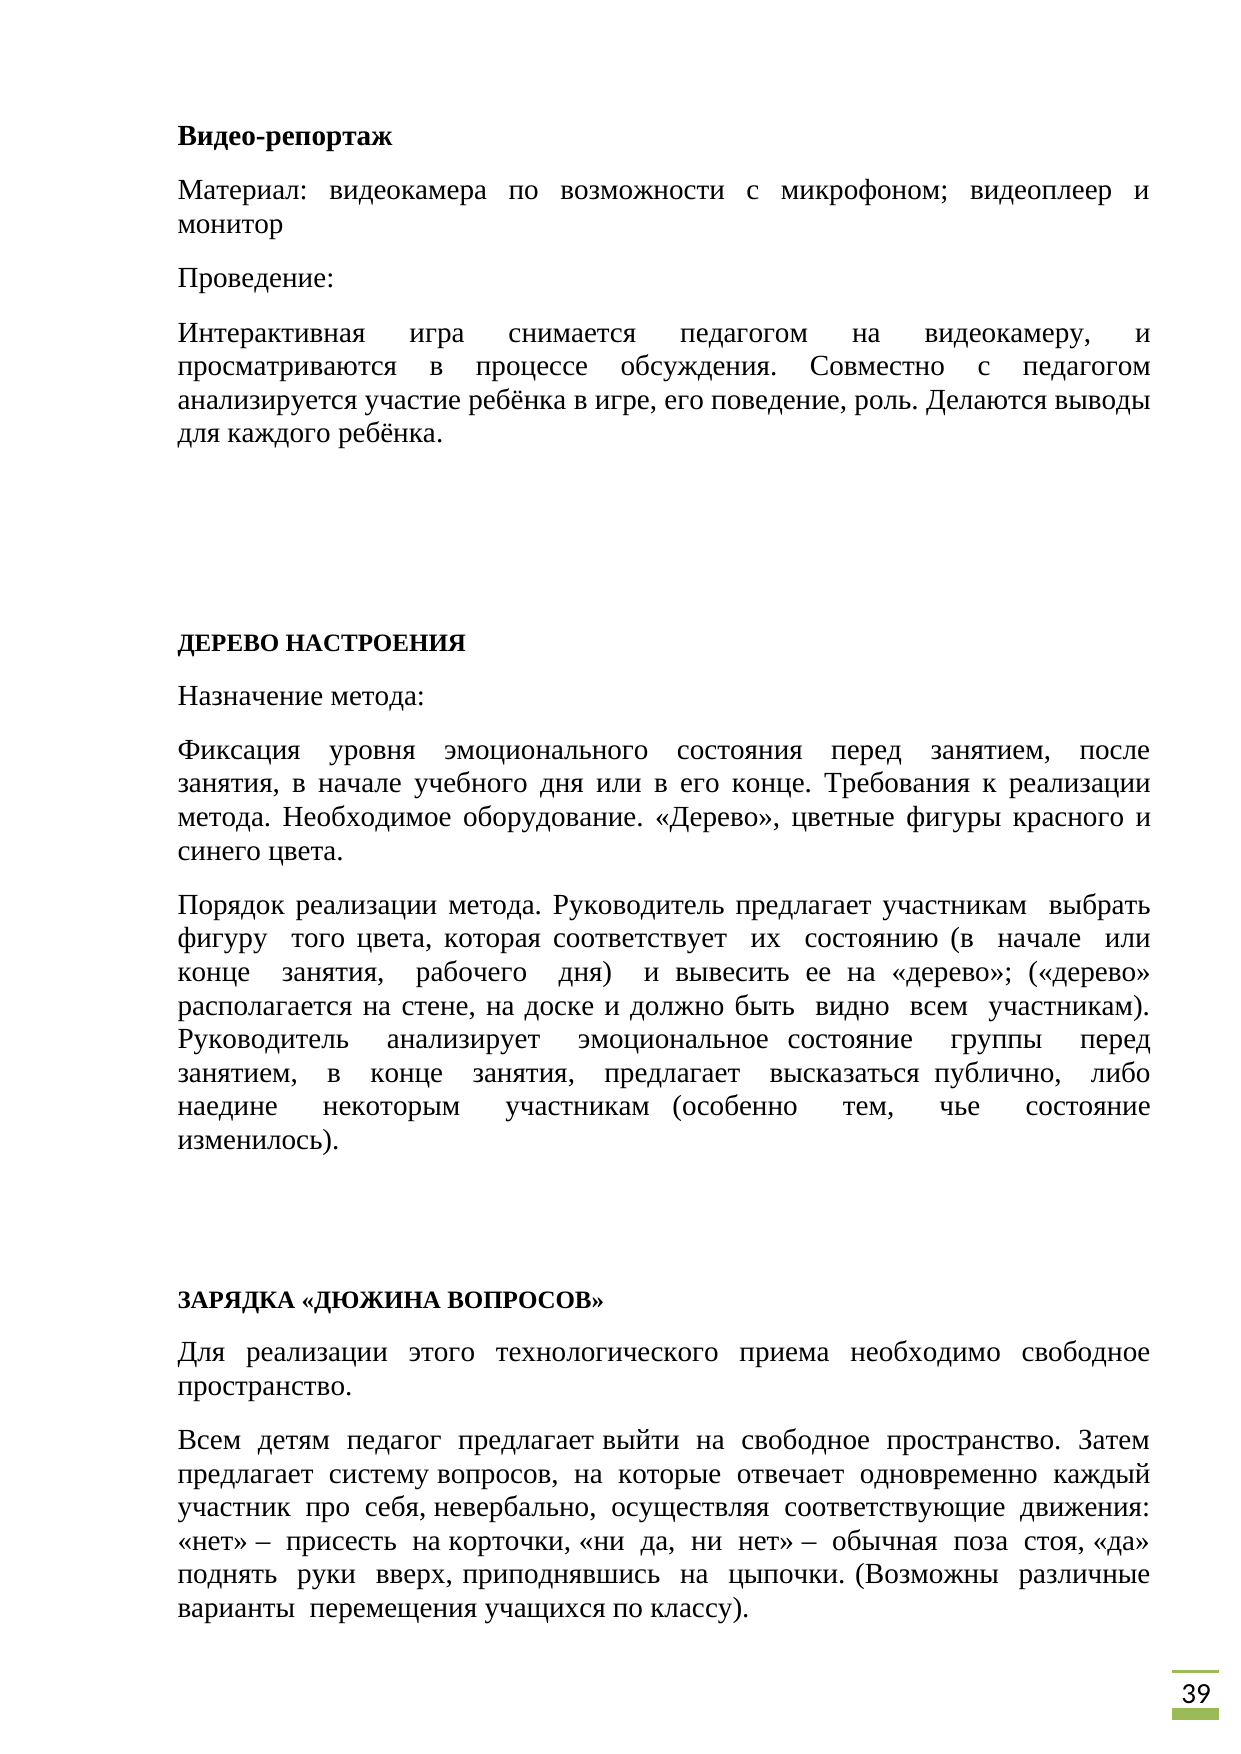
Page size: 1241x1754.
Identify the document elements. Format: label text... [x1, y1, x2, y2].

text Фиксация уровня эмоционального состояния перед занятием, после занятия, в начале учебного дня или в его конце. Требования к реализации метода. Необходимое оборудование. «Дерево», цветные фигуры красного и синего цвета. [177, 732, 1152, 866]
text Для реализации этого технологического приема необходимо свободное пространство. [177, 1334, 1152, 1402]
text ДЕРЕВО НАСТРОЕНИЯ [177, 628, 1152, 657]
text Интерактивная игра снимается педагогом на видеокамеру, и просматриваются в процессе обсуждения. Совместно с педагогом анализируется участие ребёнка в игре, его поведение, роль. Делаются выводы для каждого ребёнка. [177, 315, 1152, 449]
text Проведение: [177, 260, 1152, 294]
text Видео-репортаж [177, 118, 1152, 152]
text Назначение метода: [177, 678, 1152, 711]
text Порядок реализации метода. Руководитель предлагает участникам выбрать фигуру того цвета, которая соответствует их состоянию (в начале или конце занятия, рабочего дня) и вывесить ее на «дерево»; («дерево» располагается на стене, на доске и должно быть видно всем участникам). Руководитель анализирует эмоциональное состояние группы перед занятием, в конце занятия, предлагает высказаться публично, либо наедине некоторым участникам (особенно тем, чье состояние изменилось). [177, 887, 1152, 1155]
text Всем детям педагог предлагает выйти на свободное пространство. Затем предлагает систему вопросов, на которые отвечает одновременно каждый участник про себя, невербально, осуществляя соответствующие движения: «нет» – присесть на корточки, «ни да, ни нет» – обычная поза стоя, «да» поднять руки вверх, приподнявшись на цыпочки. (Возможны различные варианты перемещения учащихся по классу). [177, 1422, 1152, 1624]
text ЗАРЯДКА «ДЮЖИНА ВОПРОСОВ» [177, 1285, 1152, 1314]
text Материал: видеокамера по возможности с микрофоном; видеоплеер и монитор [177, 172, 1152, 239]
